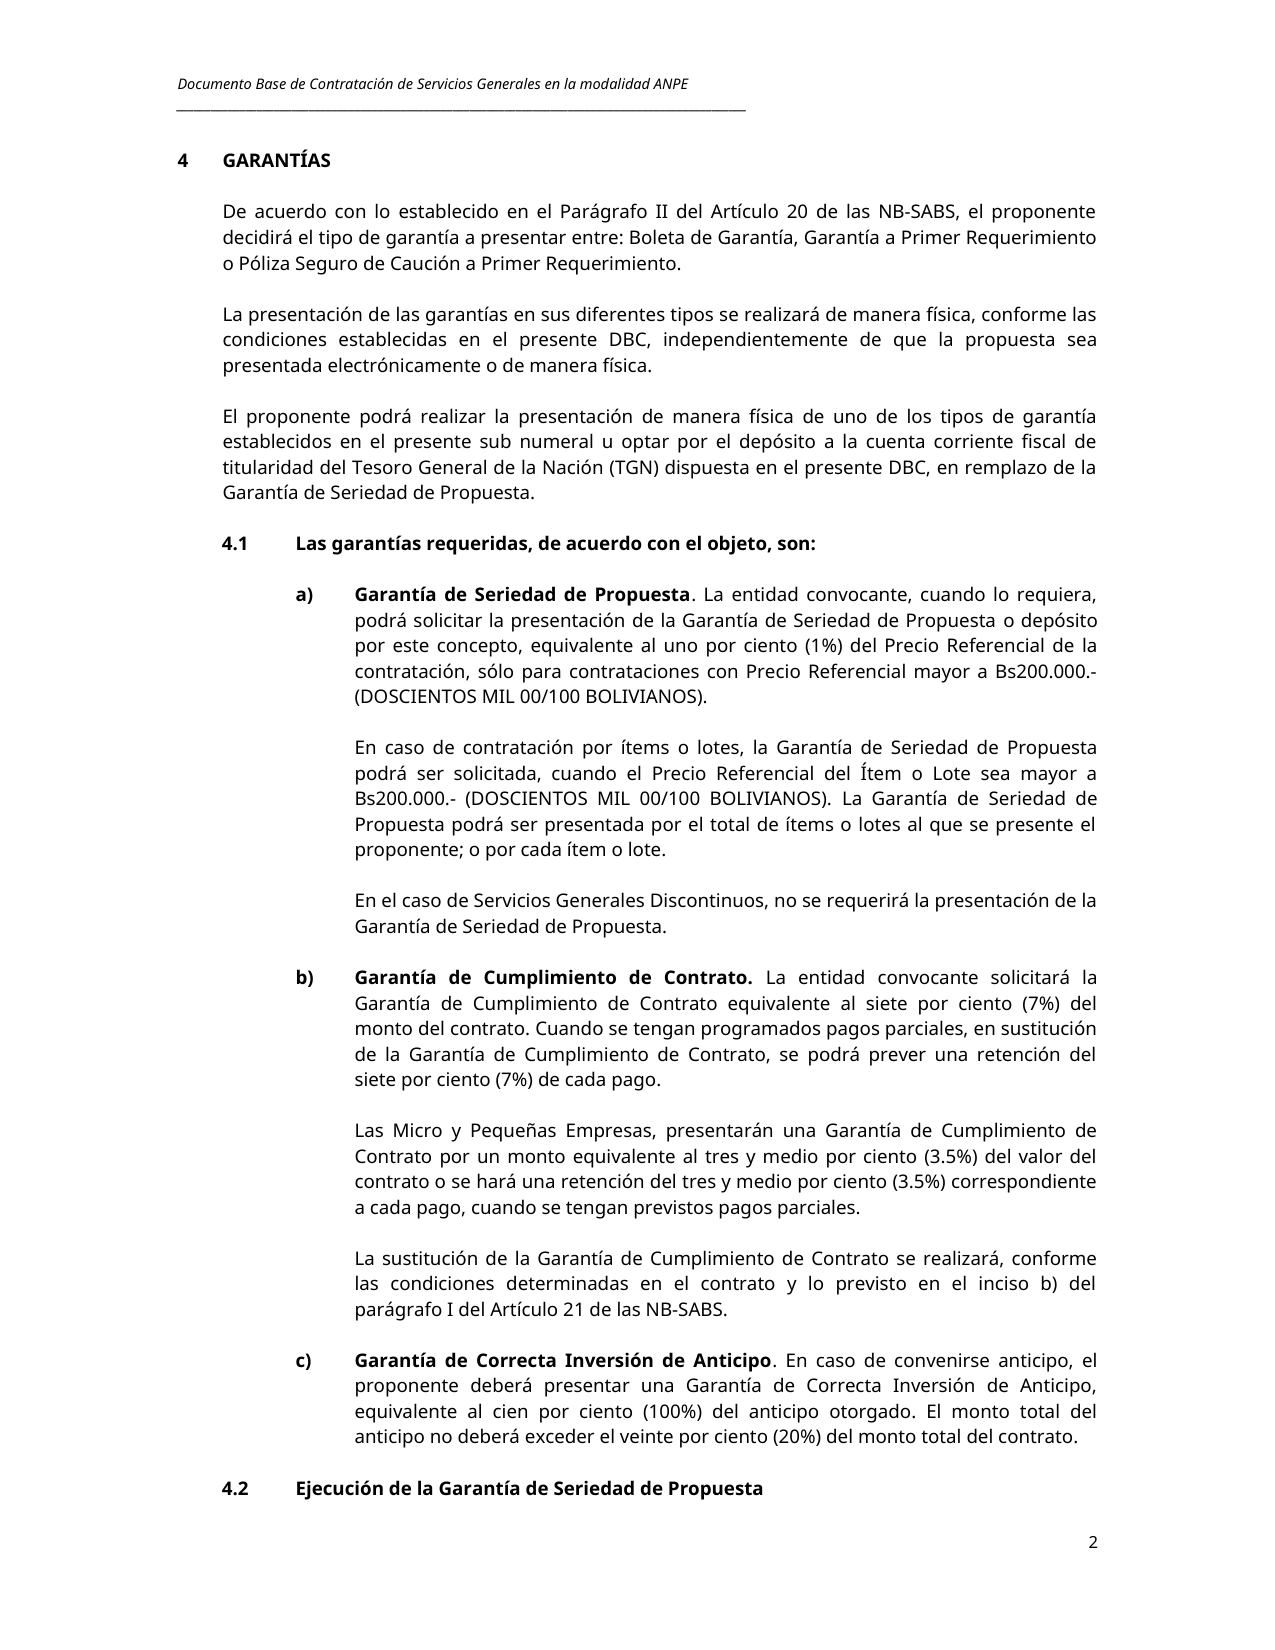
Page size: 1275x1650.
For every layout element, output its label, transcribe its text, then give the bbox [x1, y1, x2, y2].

list Garantía de Correcta Inversión de Anticipo. En caso de convenirse anticipo, el proponente deberá presentar una Garantía de Correcta Inversión de Anticipo, equivalente al cien por ciento (100%) del anticipo otorgado. El monto total del anticipo no deberá exceder el veinte por ciento (20%) del monto total del contrato. [295, 1347, 1098, 1449]
text La presentación de las garantías en sus diferentes tipos se realizará de manera física, conforme las condiciones establecidas en el presente DBC, independientemente de que la propuesta sea presentada electrónicamente o de manera física. [222, 301, 1098, 377]
list Garantía de Seriedad de Propuesta. La entidad convocante, cuando lo requiera, podrá solicitar la presentación de la Garantía de Seriedad de Propuesta o depósito por este concepto, equivalente al uno por ciento (1%) del Precio Referencial de la contratación, sólo para contrataciones con Precio Referencial mayor a Bs200.000.- (DOSCIENTOS MIL 00/100 BOLIVIANOS). [295, 582, 1098, 709]
text En caso de contratación por ítems o lotes, la Garantía de Seriedad de Propuesta podrá ser solicitada, cuando el Precio Referencial del Ítem o Lote sea mayor a Bs200.000.- (DOSCIENTOS MIL 00/100 BOLIVIANOS). La Garantía de Seriedad de Propuesta podrá ser presentada por el total de ítems o lotes al que se presente el proponente; o por cada ítem o lote. [354, 735, 1098, 862]
text Las Micro y Pequeñas Empresas, presentarán una Garantía de Cumplimiento de Contrato por un monto equivalente al tres y medio por ciento (3.5%) del valor del contrato o se hará una retención del tres y medio por ciento (3.5%) correspondiente a cada pago, cuando se tengan previstos pagos parciales. [354, 1117, 1098, 1219]
list Las garantías requeridas, de acuerdo con el objeto, son: [222, 531, 1098, 556]
list Garantía de Cumplimiento de Contrato. La entidad convocante solicitará la Garantía de Cumplimiento de Contrato equivalente al siete por ciento (7%) del monto del contrato. Cuando se tengan programados pagos parciales, en sustitución de la Garantía de Cumplimiento de Contrato, se podrá prever una retención del siete por ciento (7%) de cada pago. [295, 964, 1098, 1092]
text En el caso de Servicios Generales Discontinuos, no se requerirá la presentación de la Garantía de Seriedad de Propuesta. [354, 888, 1098, 939]
title GARANTÍAS [177, 148, 1098, 173]
text La sustitución de la Garantía de Cumplimiento de Contrato se realizará, conforme las condiciones determinadas en el contrato y lo previsto en el inciso b) del parágrafo I del Artículo 21 de las NB-SABS. [354, 1245, 1098, 1322]
list Ejecución de la Garantía de Seriedad de Propuesta [222, 1475, 1098, 1500]
text El proponente podrá realizar la presentación de manera física de uno de los tipos de garantía establecidos en el presente sub numeral u optar por el depósito a la cuenta corriente fiscal de titularidad del Tesoro General de la Nación (TGN) dispuesta en el presente DBC, en remplazo de la Garantía de Seriedad de Propuesta. [222, 403, 1098, 505]
text De acuerdo con lo establecido en el Parágrafo II del Artículo 20 de las NB-SABS, el proponente decidirá el tipo de garantía a presentar entre: Boleta de Garantía, Garantía a Primer Requerimiento o Póliza Seguro de Caución a Primer Requerimiento. [222, 199, 1098, 275]
